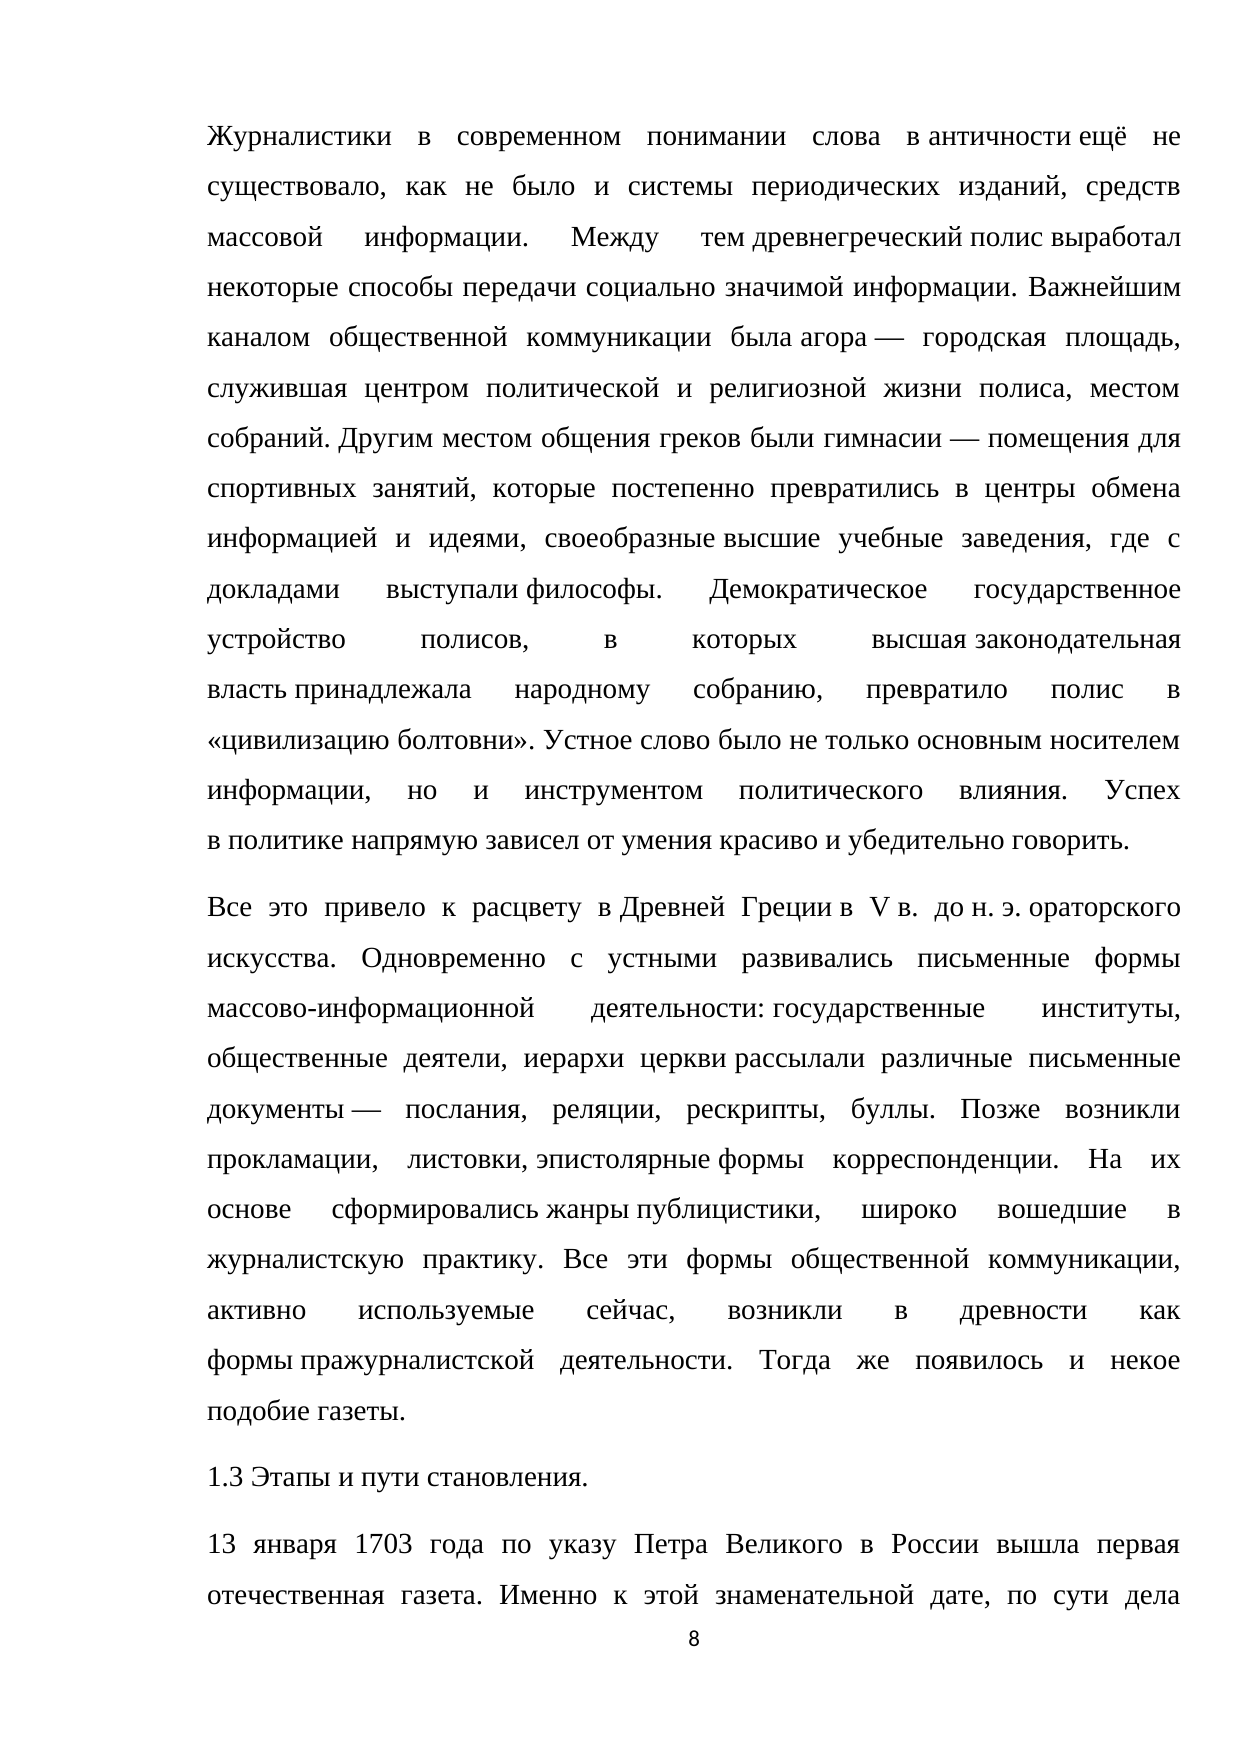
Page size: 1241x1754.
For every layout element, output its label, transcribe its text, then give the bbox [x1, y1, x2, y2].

text Все это привело к расцвету в Древней Греции в V в. до н. э. ораторского искусства. Одновременно с устными развивались письменные формы массово-информационной деятельности: государственные институты, общественные деятели, иерархи церкви рассылали различные письменные документы — послания, реляции, рескрипты, буллы. Позже возникли прокламации, листовки, эпистолярные формы корреспонденции. На их основе сформировались жанры публицистики, широко вошедшие в журналистскую практику. Все эти формы общественной коммуникации, активно используемые сейчас, возникли в древности как формы пражурналистской деятельности. Тогда же появилось и некое подобие газеты. [207, 889, 1181, 1426]
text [207, 1527, 1181, 1610]
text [207, 118, 1181, 856]
text 1.3 Этапы и пути становления. [207, 1459, 1181, 1493]
